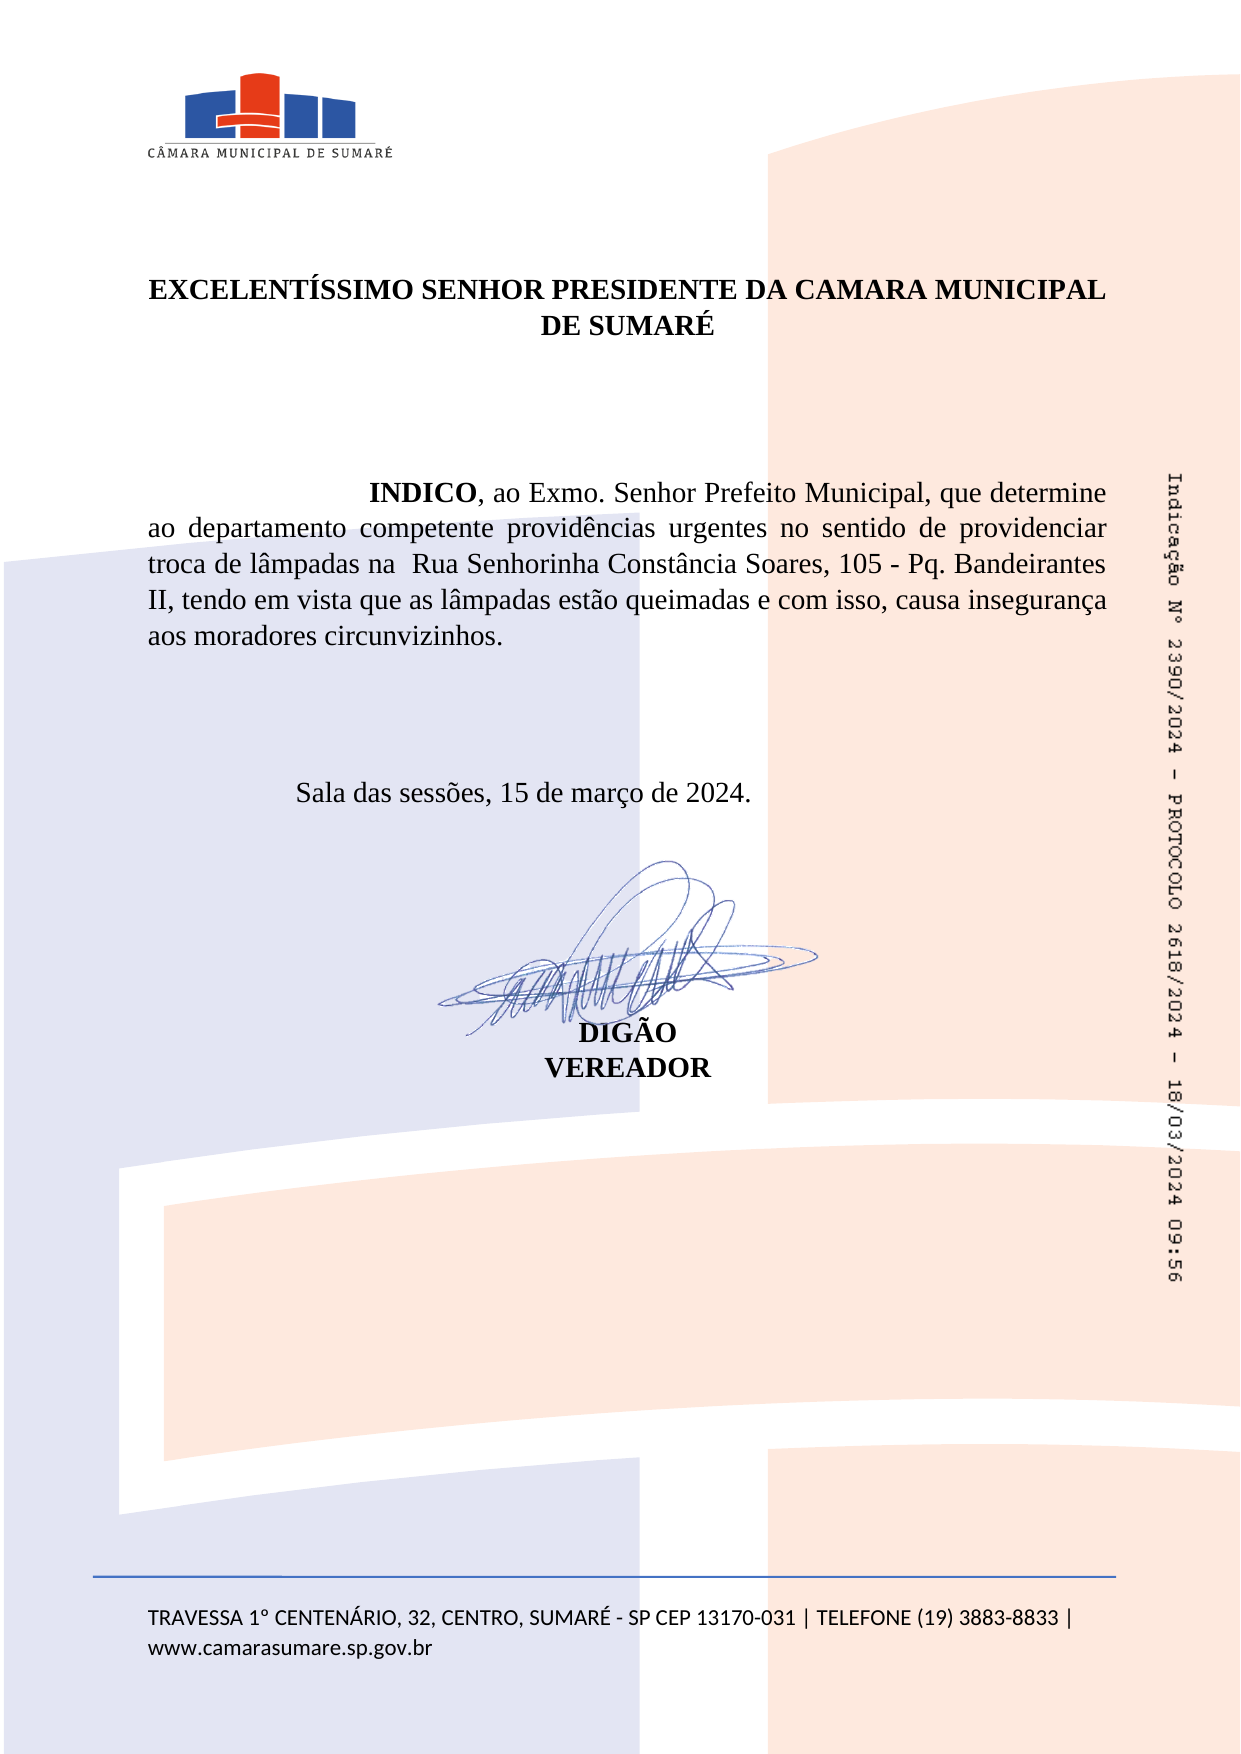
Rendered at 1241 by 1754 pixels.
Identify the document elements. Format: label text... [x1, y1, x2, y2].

picture [147, 73, 394, 160]
text DIGÃO [148, 1015, 1107, 1049]
text EXCELENTÍSSIMO SENHOR PRESIDENTE DA CAMARA MUNICIPAL DE SUMARÉ [148, 272, 1107, 342]
list Sala das sessões, 15 de março de 2024. [148, 776, 1107, 809]
picture [1142, 468, 1205, 1286]
list INDICO, ao Exmo. Senhor Prefeito Municipal, que determine ao departamento competente providências urgentes no sentido de providenciar troca de lâmpadas na Rua Senhorinha Constância Soares, 105 - Pq. Bandeirantes II, tendo em vista que as lâmpadas estão queimadas e com isso, causa insegurança aos moradores circunvizinhos. [148, 475, 1107, 652]
text VEREADOR [148, 1051, 1107, 1084]
picture [431, 855, 824, 1043]
